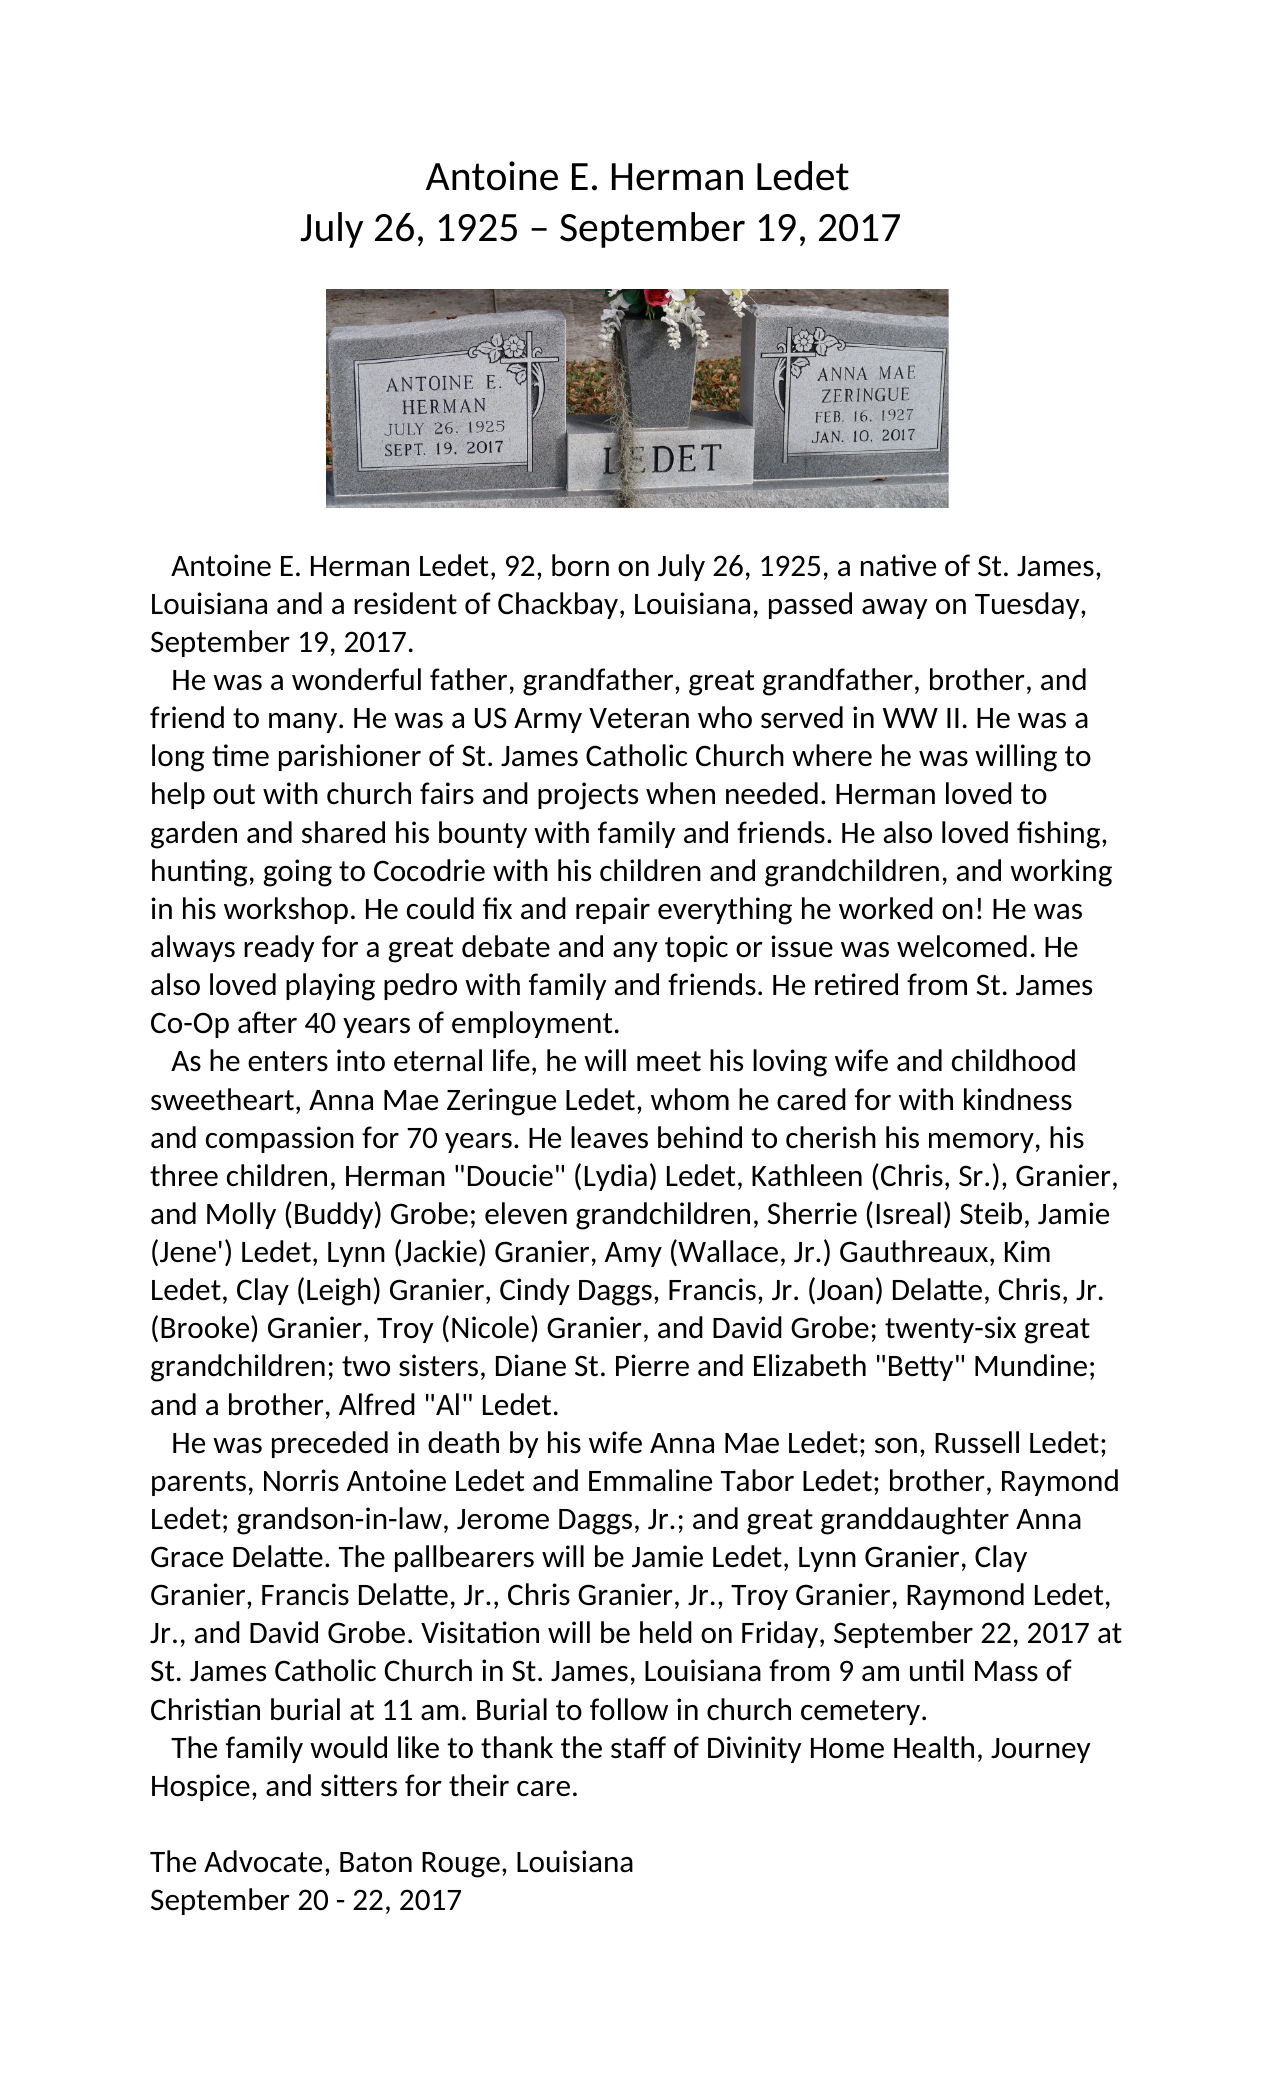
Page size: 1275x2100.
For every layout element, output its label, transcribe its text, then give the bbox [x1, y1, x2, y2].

text He was preceded in death by his wife Anna Mae Ledet; son, Russell Ledet; parents, Norris Antoine Ledet and Emmaline Tabor Ledet; brother, Raymond Ledet; grandson-in-law, Jerome Daggs, Jr.; and great granddaughter Anna Grace Delatte. The pallbearers will be Jamie Ledet, Lynn Granier, Clay Granier, Francis Delatte, Jr., Chris Granier, Jr., Troy Granier, Raymond Ledet, Jr., and David Grobe. Visitation will be held on Friday, September 22, 2017 at St. James Catholic Church in St. James, Louisiana from 9 am until Mass of Christian burial at 11 am. Burial to follow in church cemetery. [150, 1423, 1125, 1728]
picture [326, 289, 949, 508]
text Antoine E. Herman Ledet, 92, born on July 26, 1925, a native of St. James, Louisiana and a resident of Chackbay, Louisiana, passed away on Tuesday, September 19, 2017. [150, 546, 1125, 660]
text As he enters into eternal life, he will meet his loving wife and childhood sweetheart, Anna Mae Zeringue Ledet, whom he cared for with kindness and compassion for 70 years. He leaves behind to cherish his memory, his three children, Herman "Doucie" (Lydia) Ledet, Kathleen (Chris, Sr.), Granier, and Molly (Buddy) Grobe; eleven grandchildren, Sherrie (Isreal) Steib, Jamie (Jene') Ledet, Lynn (Jackie) Granier, Amy (Wallace, Jr.) Gauthreaux, Kim Ledet, Clay (Leigh) Granier, Cindy Daggs, Francis, Jr. (Joan) Delatte, Chris, Jr. (Brooke) Granier, Troy (Nicole) Granier, and David Grobe; twenty-six great grandchildren; two sisters, Diane St. Pierre and Elizabeth "Betty" Mundine; and a brother, Alfred "Al" Ledet. [150, 1042, 1125, 1423]
text July 26, 1925 – September 19, 2017 [150, 201, 1125, 252]
text The family would like to thank the staff of Divinity Home Health, Journey Hospice, and sitters for their care. [150, 1728, 1125, 1804]
text September 20 - 22, 2017 [150, 1880, 1125, 1918]
text The Advocate, Baton Rouge, Louisiana [150, 1842, 1125, 1880]
text He was a wonderful father, grandfather, great grandfather, brother, and friend to many. He was a US Army Veteran who served in WW II. He was a long time parishioner of St. James Catholic Church where he was willing to help out with church fairs and projects when needed. Herman loved to garden and shared his bounty with family and friends. He also loved fishing, hunting, going to Cocodrie with his children and grandchildren, and working in his workshop. He could fix and repair everything he worked on! He was always ready for a great debate and any topic or issue was welcomed. He also loved playing pedro with family and friends. He retired from St. James Co-Op after 40 years of employment. [150, 660, 1125, 1042]
text Antoine E. Herman Ledet [150, 150, 1125, 201]
